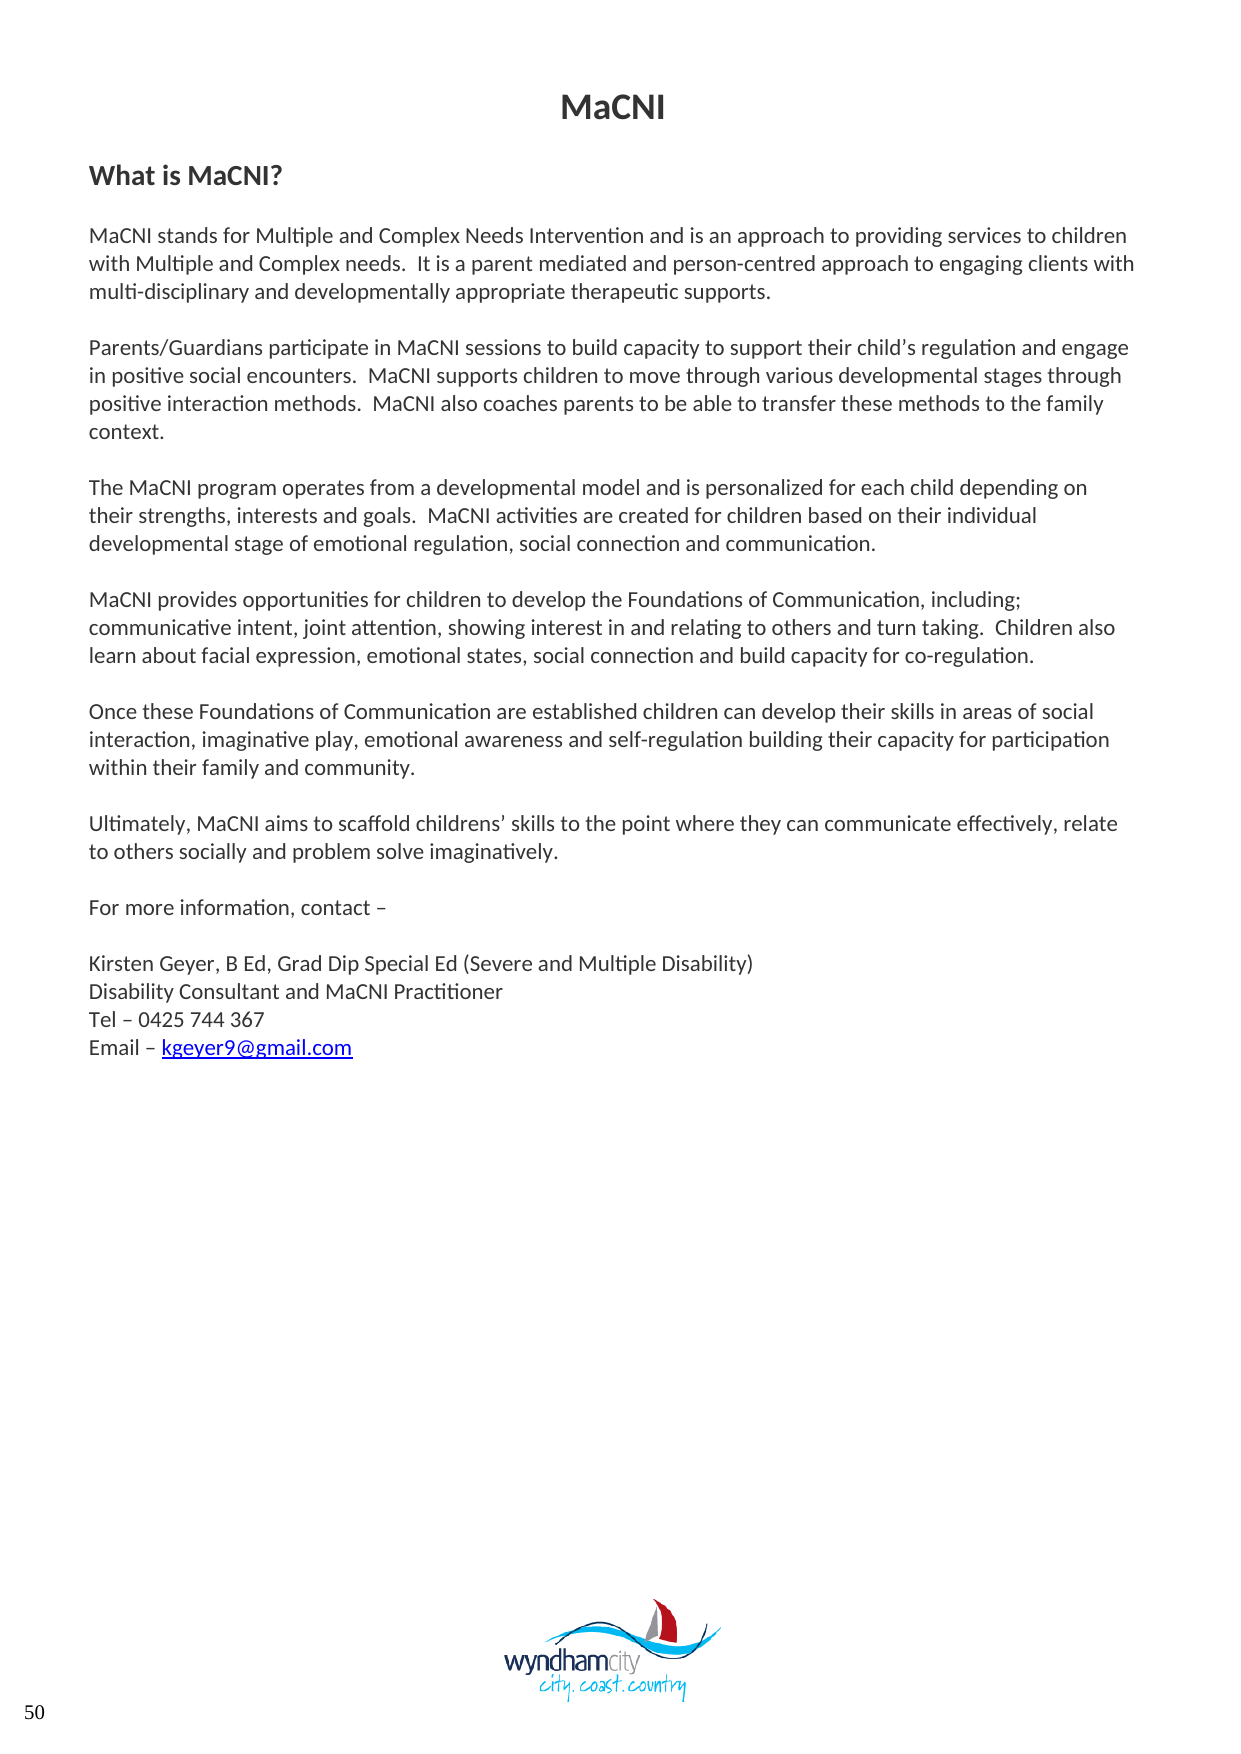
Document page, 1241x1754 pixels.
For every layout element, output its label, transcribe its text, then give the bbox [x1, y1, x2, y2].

text Ultimately, MaCNI aims to scaffold childrens’ skills to the point where they can communicate effectively, relate to others socially and problem solve imaginatively. [89, 809, 1137, 865]
text For more information, contact – [89, 893, 1137, 921]
text The MaCNI program operates from a developmental model and is personalized for each child depending on their strengths, interests and goals. MaCNI activities are created for children based on their individual developmental stage of emotional regulation, social connection and communication. [89, 473, 1137, 557]
text MaCNI stands for Multiple and Complex Needs Intervention and is an approach to providing services to children with Multiple and Complex needs. It is a parent mediated and person-centred approach to engaging clients with multi-disciplinary and developmentally appropriate therapeutic supports. [89, 221, 1137, 305]
text Email – kgeyer9@gmail.com [89, 1033, 1137, 1061]
text Parents/Guardians participate in MaCNI sessions to build capacity to support their child’s regulation and engage in positive social encounters. MaCNI supports children to move through various developmental stages through positive interaction methods. MaCNI also coaches parents to be able to transfer these methods to the family context. [89, 333, 1137, 445]
text MaCNI [89, 83, 1137, 129]
text Once these Foundations of Communication are established children can develop their skills in areas of social interaction, imaginative play, emotional awareness and self-regulation building their capacity for participation within their family and community. [89, 697, 1137, 781]
text MaCNI provides opportunities for children to develop the Foundations of Communication, including; communicative intent, joint attention, showing interest in and relating to others and turn taking. Children also learn about facial expression, emotional states, social connection and build capacity for co-regulation. [89, 585, 1137, 669]
text Disability Consultant and MaCNI Practitioner [89, 977, 1137, 1005]
picture [504, 1599, 722, 1702]
text What is MaCNI? [89, 157, 1137, 193]
text Tel – 0425 744 367 [89, 1005, 1137, 1033]
text Kirsten Geyer, B Ed, Grad Dip Special Ed (Severe and Multiple Disability) [89, 949, 1137, 977]
